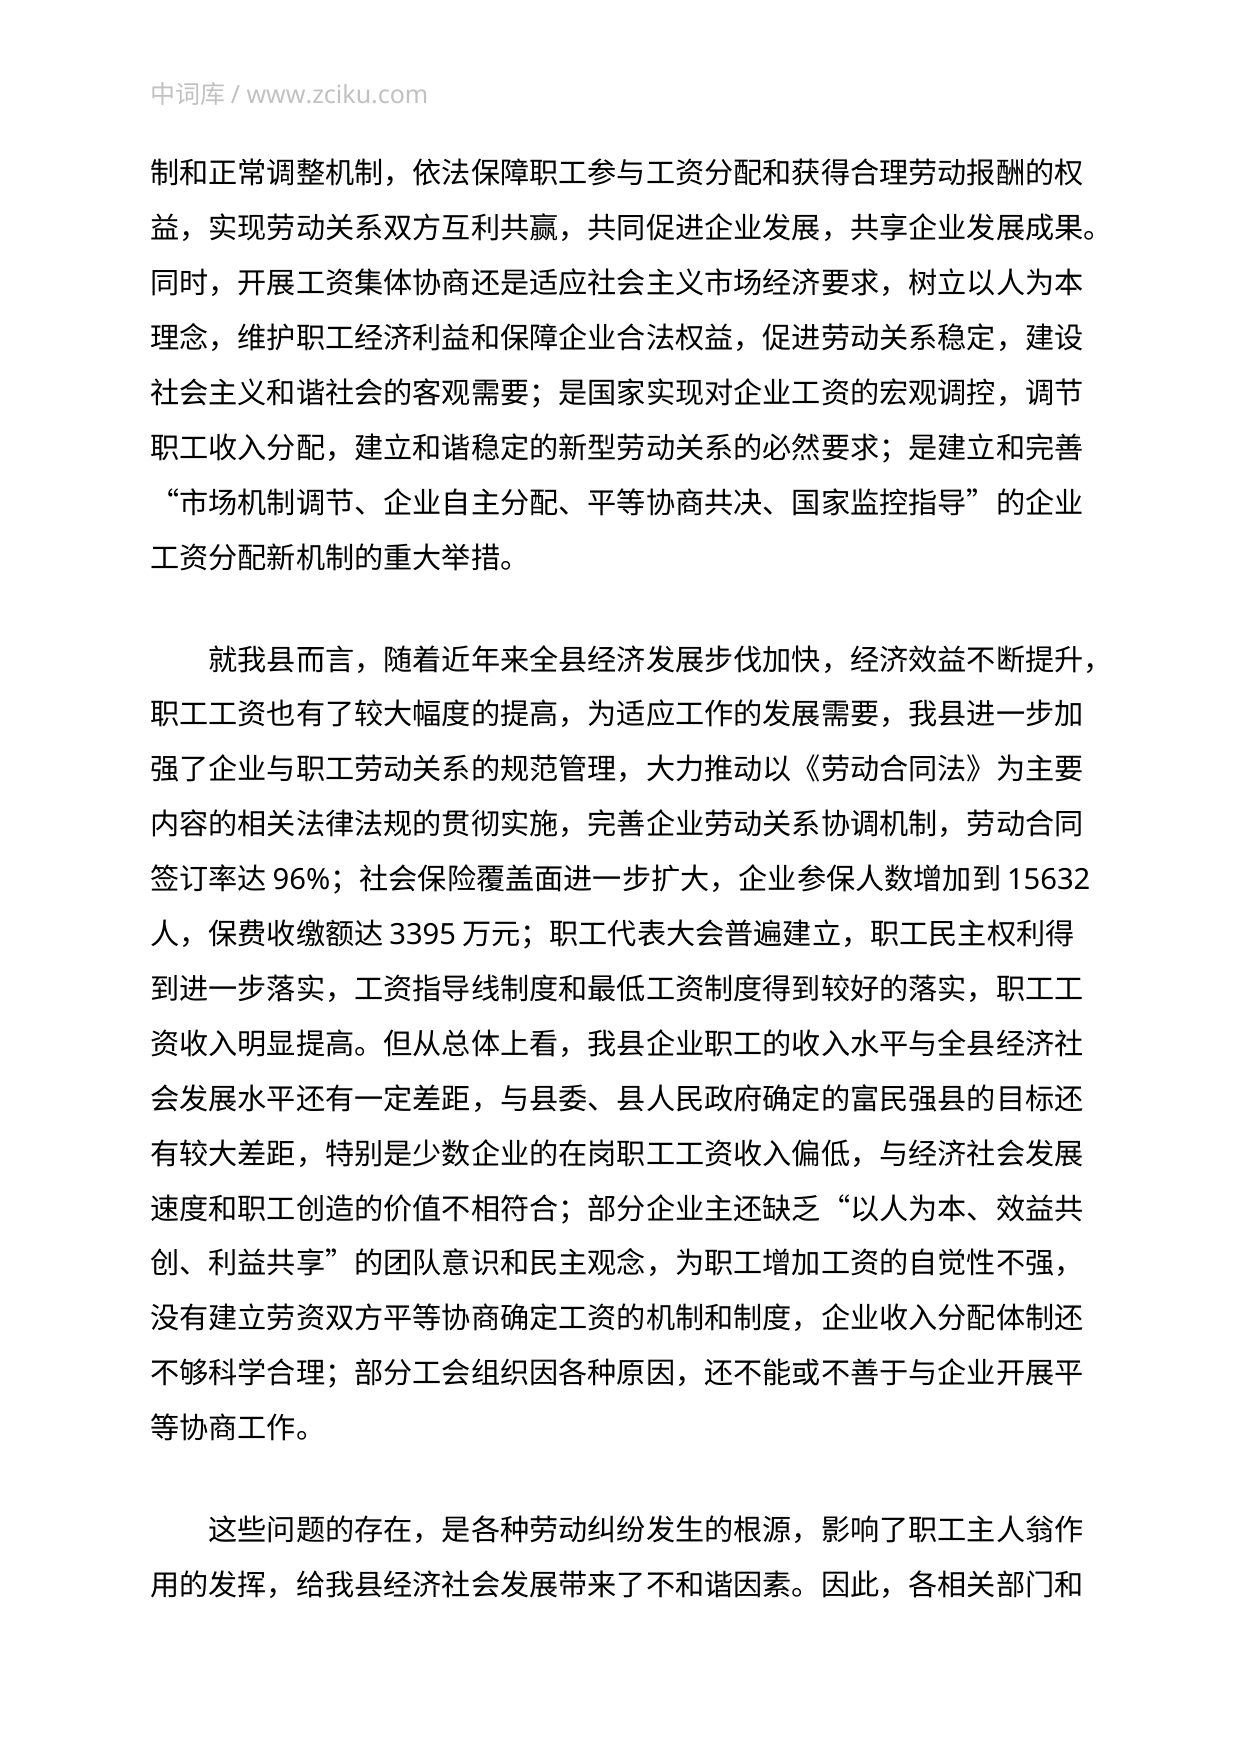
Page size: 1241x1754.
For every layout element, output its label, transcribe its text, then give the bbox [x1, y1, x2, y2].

text 就我县而言，随着近年来全县经济发展步伐加快，经济效益不断提升，职工工资也有了较大幅度的提高，为适应工作的发展需要，我县进一步加强了企业与职工劳动关系的规范管理，大力推动以《劳动合同法》为主要内容的相关法律法规的贯彻实施，完善企业劳动关系协调机制，劳动合同签订率达96%；社会保险覆盖面进一步扩大，企业参保人数增加到15632人，保费收缴额达3395万元；职工代表大会普遍建立，职工民主权利得到进一步落实，工资指导线制度和最低工资制度得到较好的落实，职工工资收入明显提高。但从总体上看，我县企业职工的收入水平与全县经济社会发展水平还有一定差距，与县委、县人民政府确定的富民强县的目标还有较大差距，特别是少数企业的在岗职工工资收入偏低，与经济社会发展速度和职工创造的价值不相符合；部分企业主还缺乏“以人为本、效益共创、利益共享”的团队意识和民主观念，为职工增加工资的自觉性不强，没有建立劳资双方平等协商确定工资的机制和制度，企业收入分配体制还不够科学合理；部分工会组织因各种原因，还不能或不善于与企业开展平等协商工作。 [150, 636, 1090, 1447]
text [150, 1507, 1090, 1604]
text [150, 150, 1090, 577]
